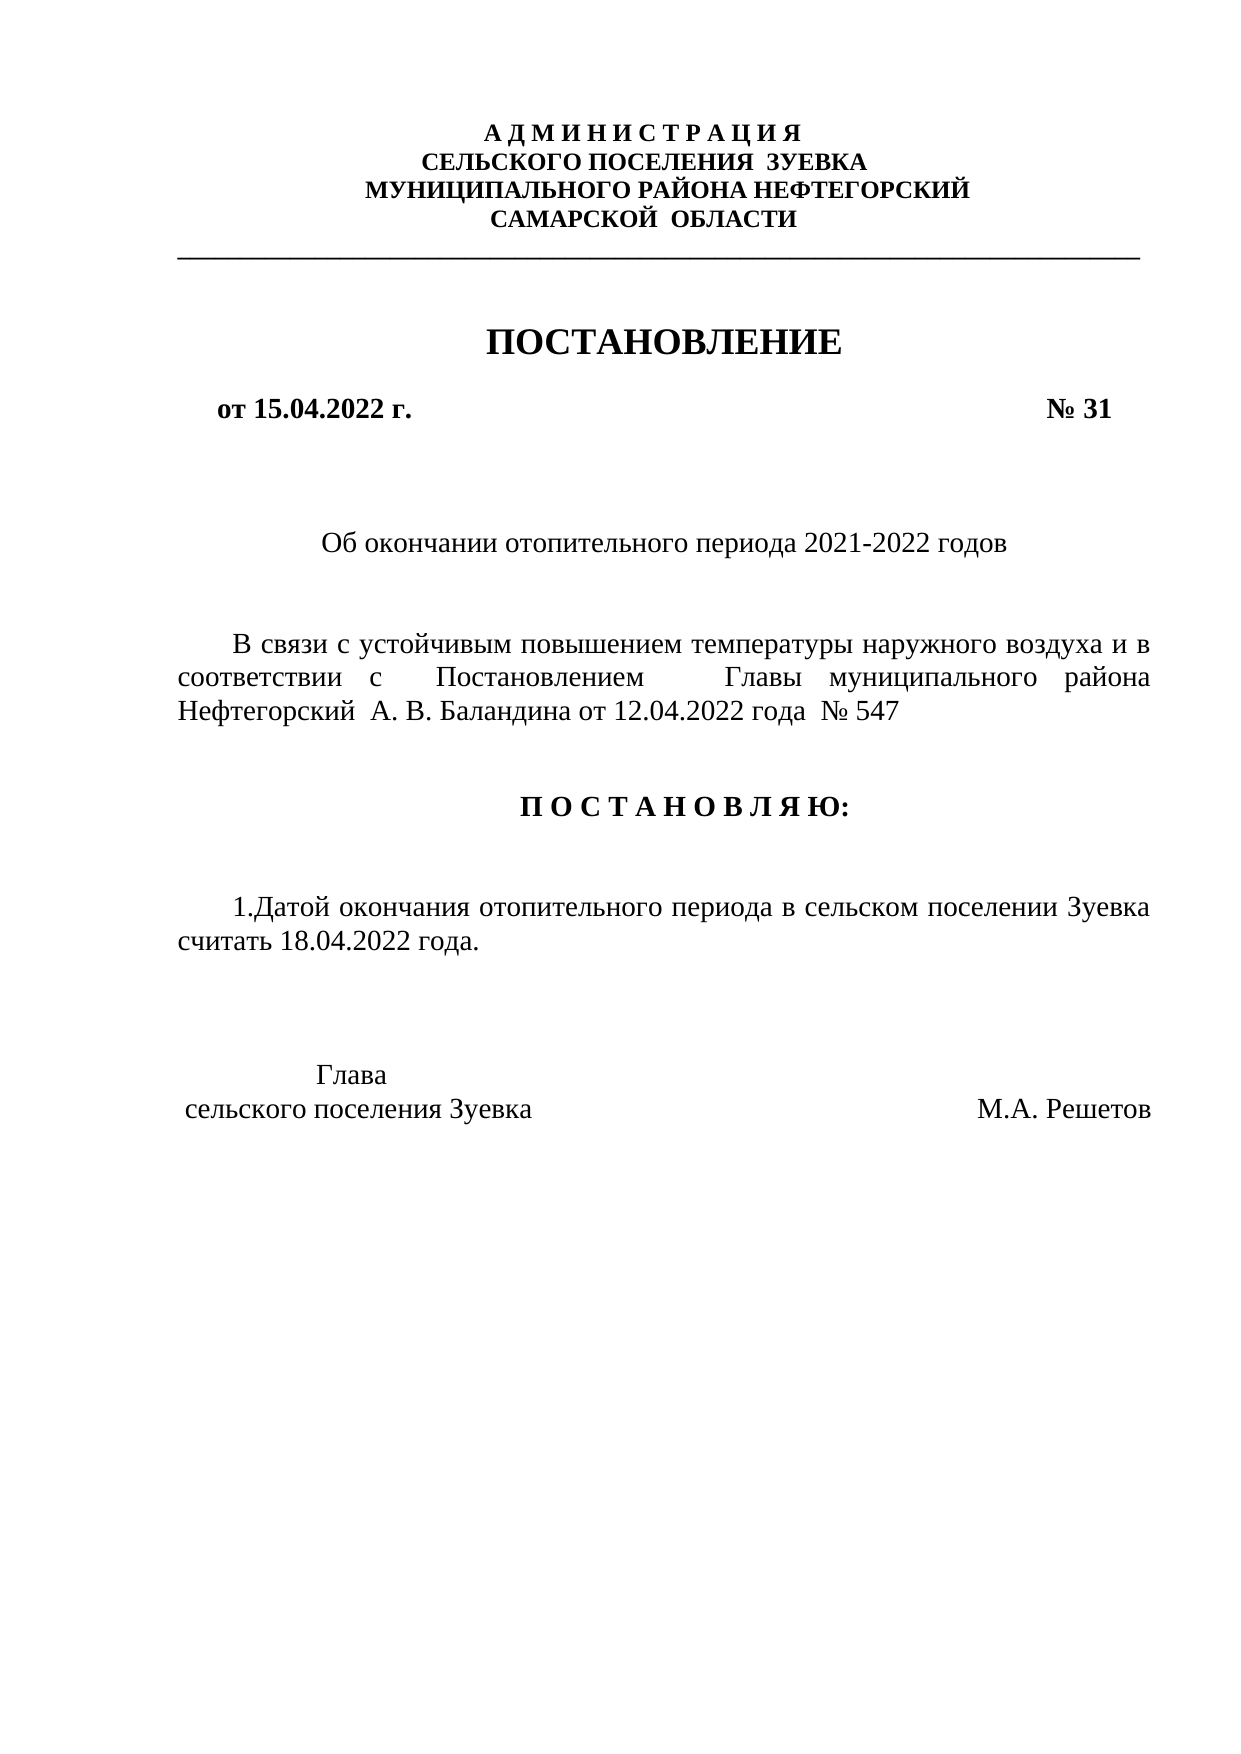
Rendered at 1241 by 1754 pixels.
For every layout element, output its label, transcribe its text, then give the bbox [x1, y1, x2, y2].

text В связи с устойчивым повышением температуры наружного воздуха и в соответствии с Постановлением Главы муниципального района Нефтегорский А. В. Баландина от 12.04.2022 года № 547 [177, 626, 1152, 727]
text _____________________________________________________________________________ [177, 233, 1152, 262]
text Об окончании отопительного периода 2021-2022 годов [177, 525, 1152, 559]
text Глава [177, 1057, 1152, 1091]
text сельского поселения Зуевка М.А. Решетов [177, 1091, 1152, 1124]
text А Д М И Н И С Т Р А Ц И Я [177, 118, 1152, 147]
text П О С Т А Н О В Л Я Ю: [177, 789, 1152, 822]
text ПОСТАНОВЛЕНИЕ [177, 319, 1152, 362]
text САМАРСКОЙ ОБЛАСТИ [177, 204, 1152, 233]
text СЕЛЬСКОГО ПОСЕЛЕНИЯ ЗУЕВКА [177, 147, 1152, 176]
text от 15.04.2022 г. № 31 [177, 391, 1152, 425]
text 1.Датой окончания отопительного периода в сельском поселении Зуевка считать 18.04.2022 года. [177, 889, 1152, 957]
text МУНИЦИПАЛЬНОГО РАЙОНА НЕФТЕГОРСКИЙ [177, 176, 1152, 204]
